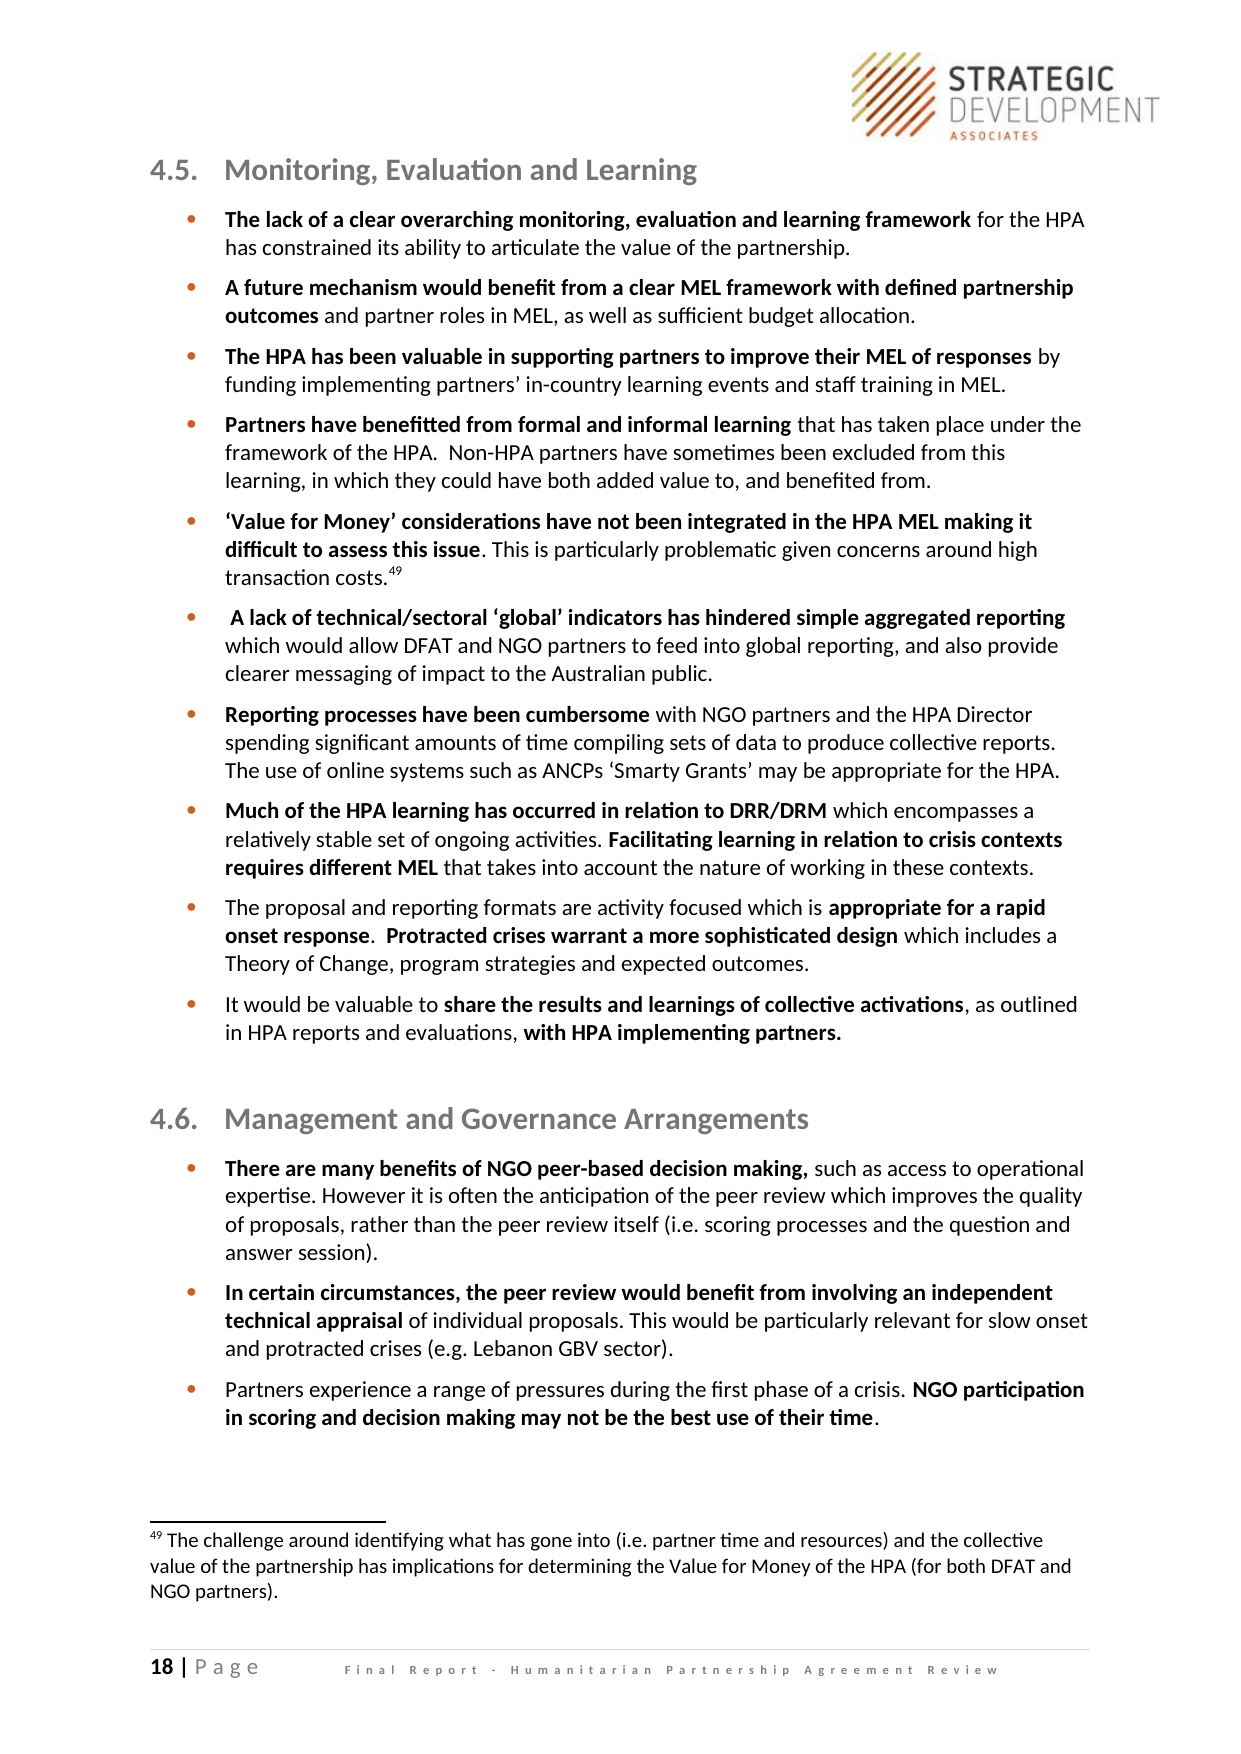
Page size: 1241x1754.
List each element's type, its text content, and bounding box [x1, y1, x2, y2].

text Partners experience a range of pressures during the first phase of a crisis. NGO participation in scoring and decision making may not be the best use of their time. [187, 1375, 1090, 1431]
text A lack of technical/sectoral ‘global’ indicators has hindered simple aggregated reporting which would allow DFAT and NGO partners to feed into global reporting, and also provide clearer messaging of impact to the Australian public. [187, 603, 1090, 688]
text The lack of a clear overarching monitoring, evaluation and learning framework for the HPA has constrained its ability to articulate the value of the partnership. [187, 205, 1090, 261]
text The HPA has been valuable in supporting partners to improve their MEL of responses by funding implementing partners’ in-country learning events and staff training in MEL. [187, 342, 1090, 398]
text In certain circumstances, the peer review would benefit from involving an independent technical appraisal of individual proposals. This would be particularly relevant for slow onset and protracted crises (e.g. Lebanon GBV sector). [187, 1278, 1090, 1362]
text Partners have benefitted from formal and informal learning that has taken place under the framework of the HPA. Non-HPA partners have sometimes been excluded from this learning, in which they could have both added value to, and benefited from. [187, 410, 1090, 494]
subtitle Monitoring, Evaluation and Learning [150, 150, 1090, 188]
subtitle Management and Governance Arrangements [150, 1099, 1090, 1137]
text Much of the HPA learning has occurred in relation to DRR/DRM which encompasses a relatively stable set of ongoing activities. Facilitating learning in relation to crisis contexts requires different MEL that takes into account the nature of working in these contexts. [187, 797, 1090, 881]
text ‘Value for Money’ considerations have not been integrated in the HPA MEL making it difficult to assess this issue. This is particularly problematic given concerns around high transaction costs. [187, 507, 1090, 591]
text There are many benefits of NGO peer-based decision making, such as access to operational expertise. However it is often the anticipation of the peer review which improves the quality of proposals, rather than the peer review itself (i.e. scoring processes and the question and answer session). [187, 1154, 1090, 1266]
text It would be valuable to share the results and learnings of collective activations, as outlined in HPA reports and evaluations, with HPA implementing partners. [187, 990, 1090, 1046]
text The proposal and reporting formats are activity focused which is appropriate for a rapid onset response. Protracted crises warrant a more sophisticated design which includes a Theory of Change, program strategies and expected outcomes. [187, 893, 1090, 977]
text A future mechanism would benefit from a clear MEL framework with defined partnership outcomes and partner roles in MEL, as well as sufficient budget allocation. [187, 273, 1090, 329]
picture [851, 52, 1161, 143]
text Reporting processes have been cumbersome with NGO partners and the HPA Director spending significant amounts of time compiling sets of data to produce collective reports. The use of online systems such as ANCPs ‘Smarty Grants’ may be appropriate for the HPA. [187, 700, 1090, 784]
